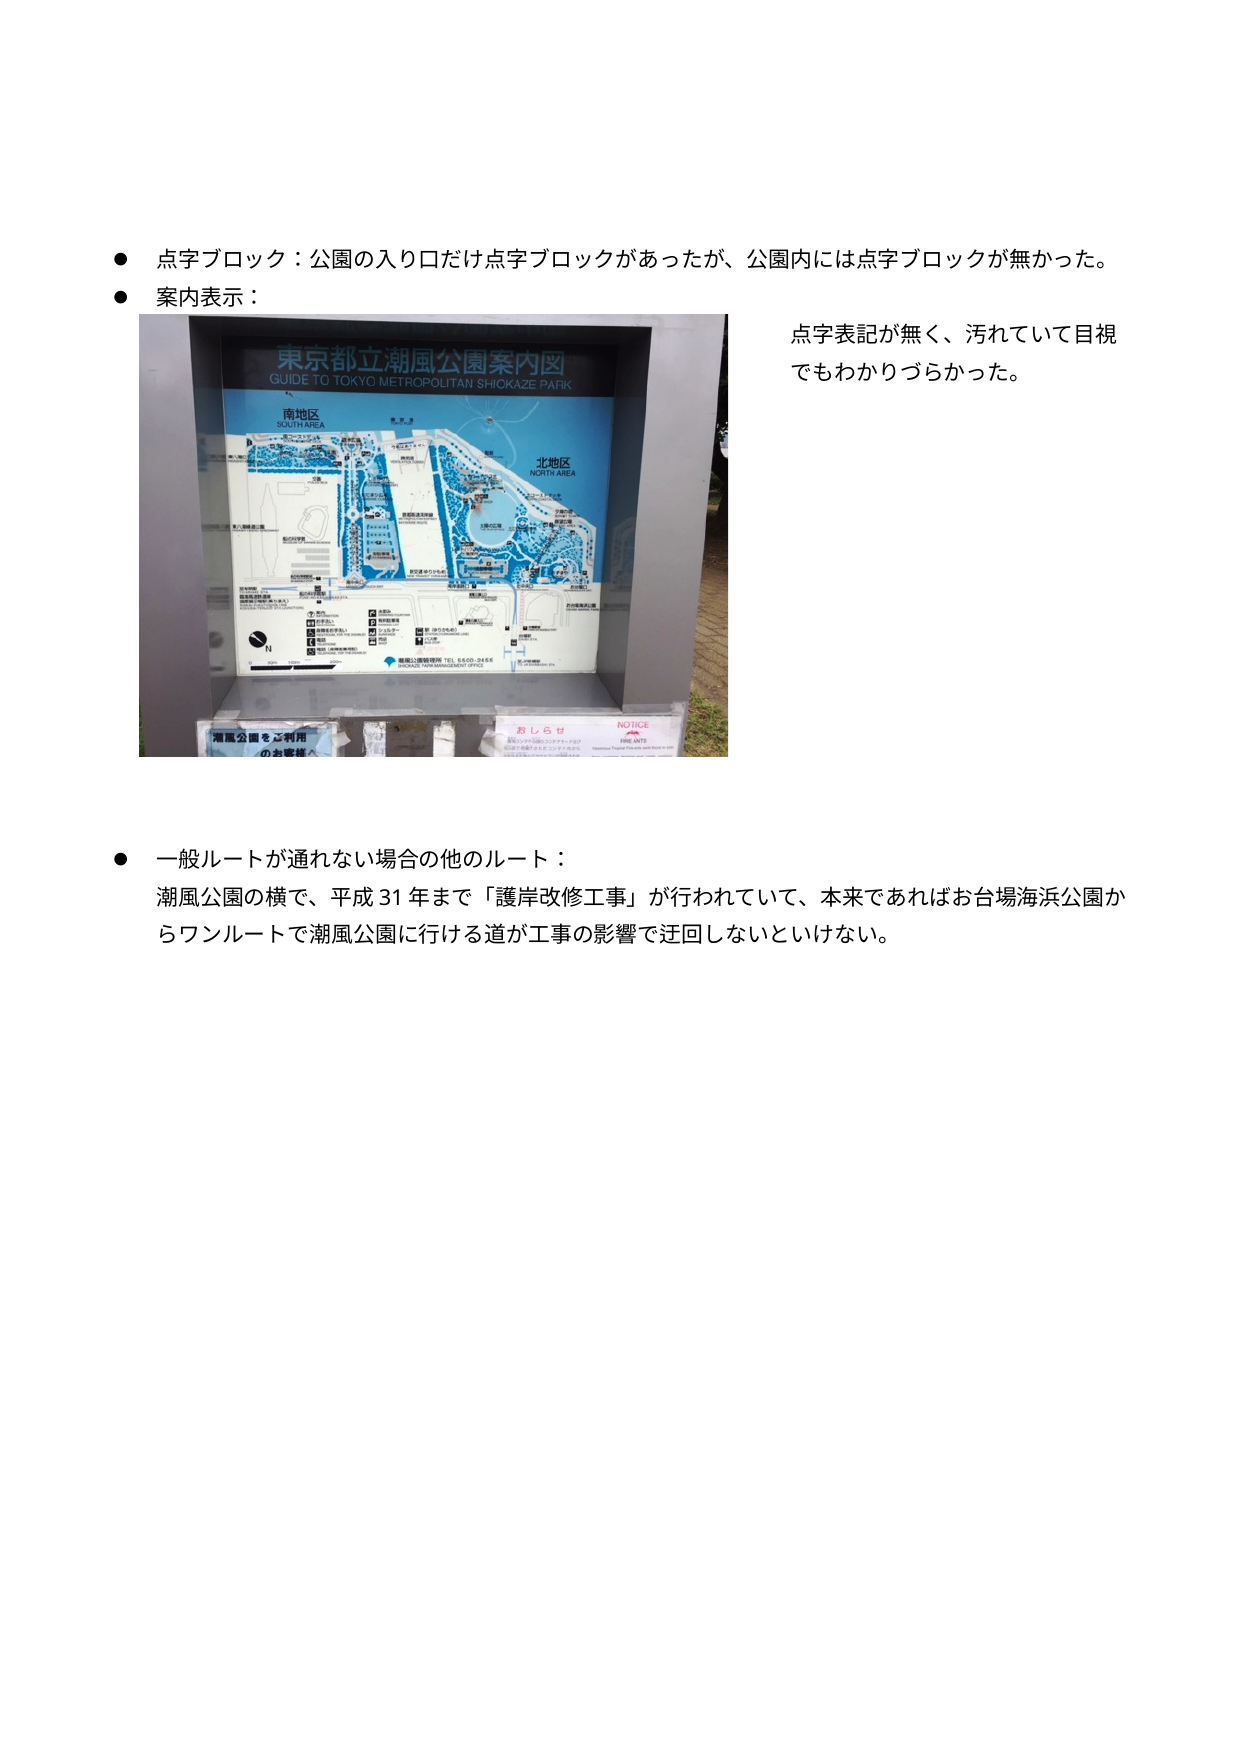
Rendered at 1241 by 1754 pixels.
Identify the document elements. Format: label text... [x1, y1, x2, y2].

list 点字表記が無く、汚れていて目視でもわかりづらかった。 [729, 314, 1128, 389]
list 点字ブロック：公園の入り口だけ点字ブロックがあったが、公園内には点字ブロックが無かった。 [112, 239, 1128, 277]
list 一般ルートが通れない場合の他のルート： [112, 839, 1128, 877]
list 潮風公園の横で、平成31年まで「護岸改修工事」が行われていて、本来であればお台場海浜公園からワンルートで潮風公園に行ける道が工事の影響で迂回しないといけない。 [156, 877, 1128, 952]
list 案内表示： [112, 277, 1128, 314]
picture [139, 314, 729, 757]
